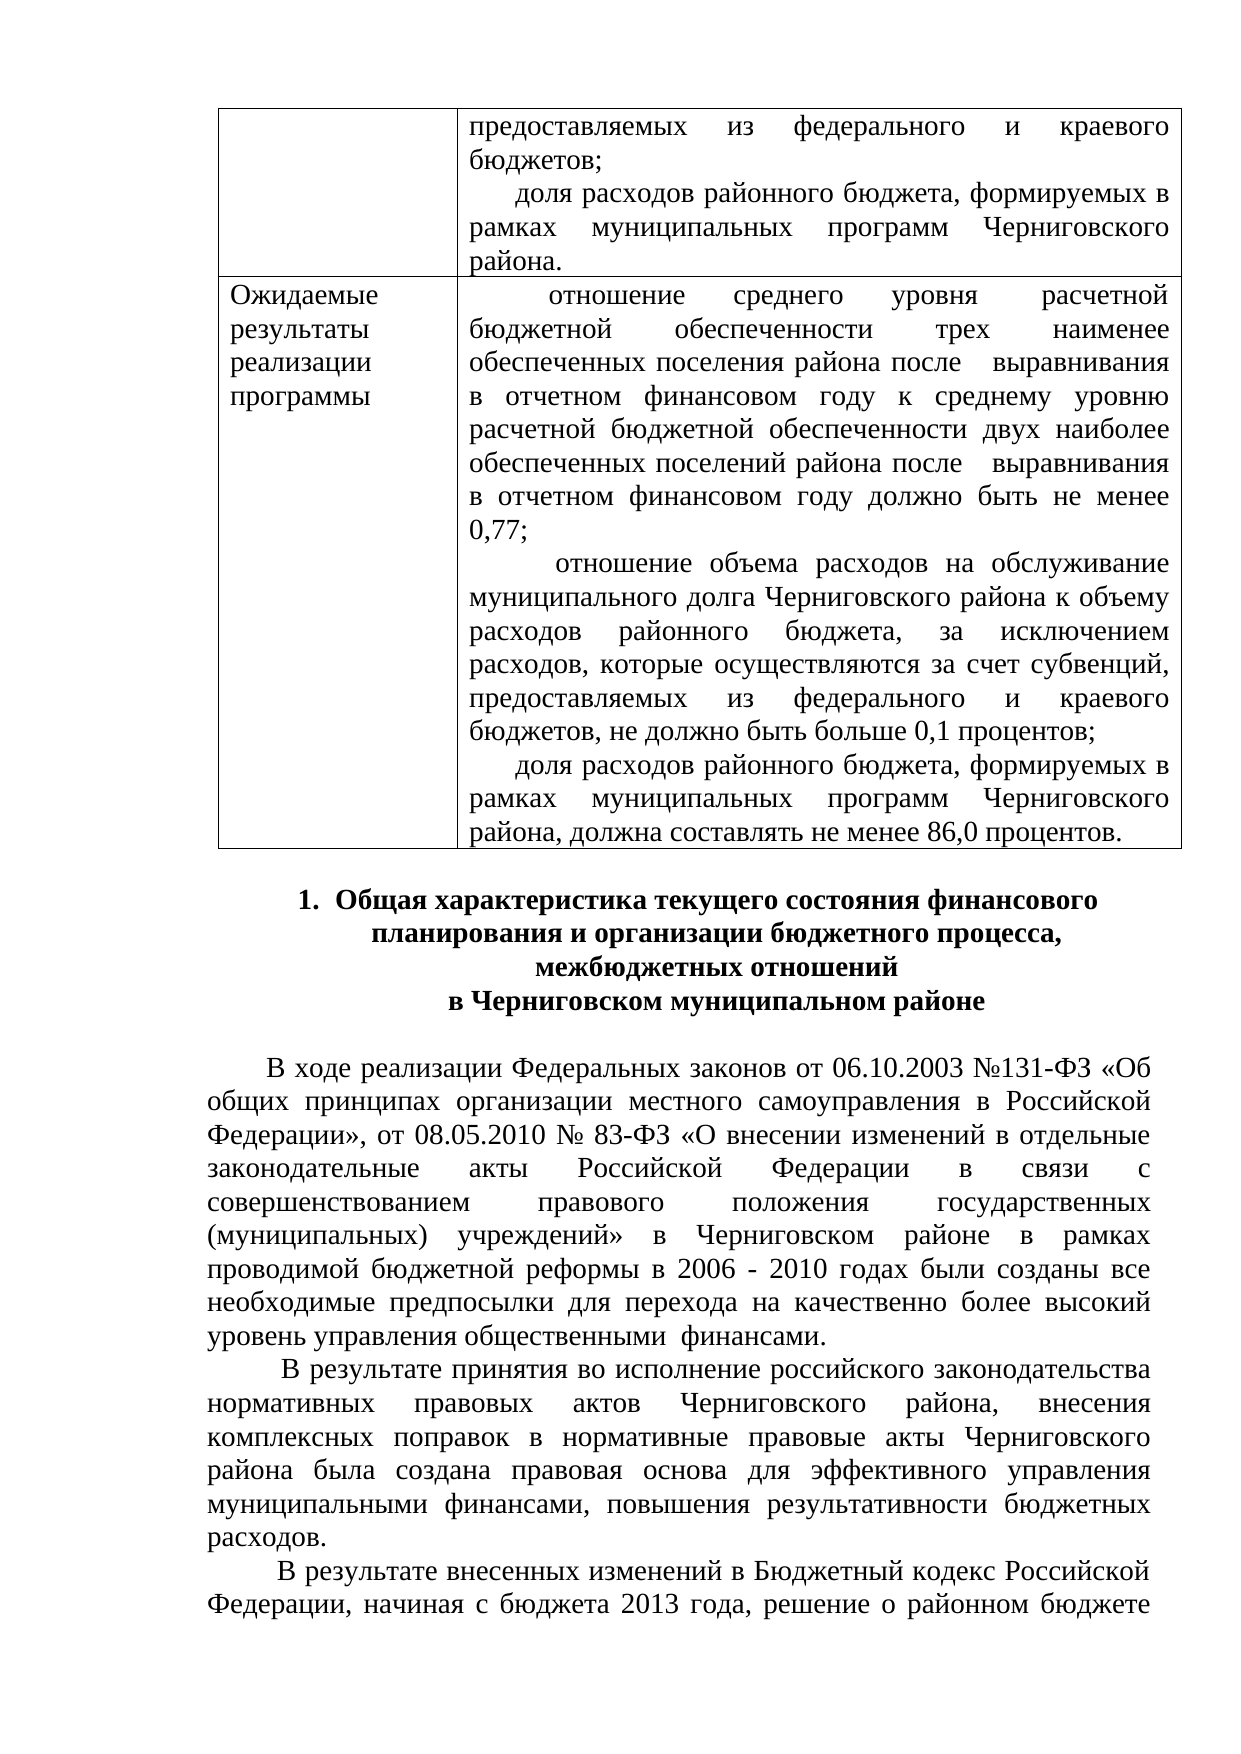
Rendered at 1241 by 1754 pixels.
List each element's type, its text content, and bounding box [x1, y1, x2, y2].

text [207, 1553, 1152, 1620]
text В результате принятия во исполнение российского законодательства нормативных правовых актов Черниговского района, внесения комплексных поправок в нормативные правовые акты Черниговского района была создана правовая основа для эффективного управления муниципальными финансами, повышения результативности бюджетных расходов. [207, 1352, 1152, 1553]
table_cell Ожидаемые результаты реализации программы [219, 277, 457, 847]
text в Черниговском муниципальном районе [282, 983, 1152, 1016]
table_cell отношение среднего уровня расчетной бюджетной обеспеченности трех наименее обеспеченных поселения района после выравнивания в отчетном финансовом году к среднему уровню расчетной бюджетной обеспеченности двух наиболее обеспеченных поселений района после выравнивания в отчетном финансовом году должно быть не менее 0,77; отношение объема расходов на обслуживание муниципального долга Черниговского района к объему расходов районного бюджета, за исключением расходов, которые осуществляются за счет субвенций, предоставляемых из федерального и краевого бюджетов, не должно быть больше 0,1 процентов; доля расходов районного бюджета, формируемых в рамках муниципальных программ Черниговского района, должна составлять не менее 86,0 процентов. [458, 277, 1181, 847]
text В ходе реализации Федеральных законов от 06.10.2003 №131-ФЗ «Об общих принципах организации местного самоуправления в Российской Федерации», от 08.05.2010 № 83-ФЗ «О внесении изменений в отдельные законодательные акты Российской Федерации в связи с совершенствованием правового положения государственных (муниципальных) учреждений» в Черниговском районе в рамках проводимой бюджетной реформы в 2006 - 2010 годах были созданы все необходимые предпосылки для перехода на качественно более высокий уровень управления общественными финансами. [207, 1050, 1152, 1352]
list Общая характеристика текущего состояния финансового [244, 882, 1152, 916]
text планирования и организации бюджетного процесса, межбюджетных отношений [282, 916, 1152, 983]
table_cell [458, 109, 1181, 276]
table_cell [219, 109, 457, 276]
